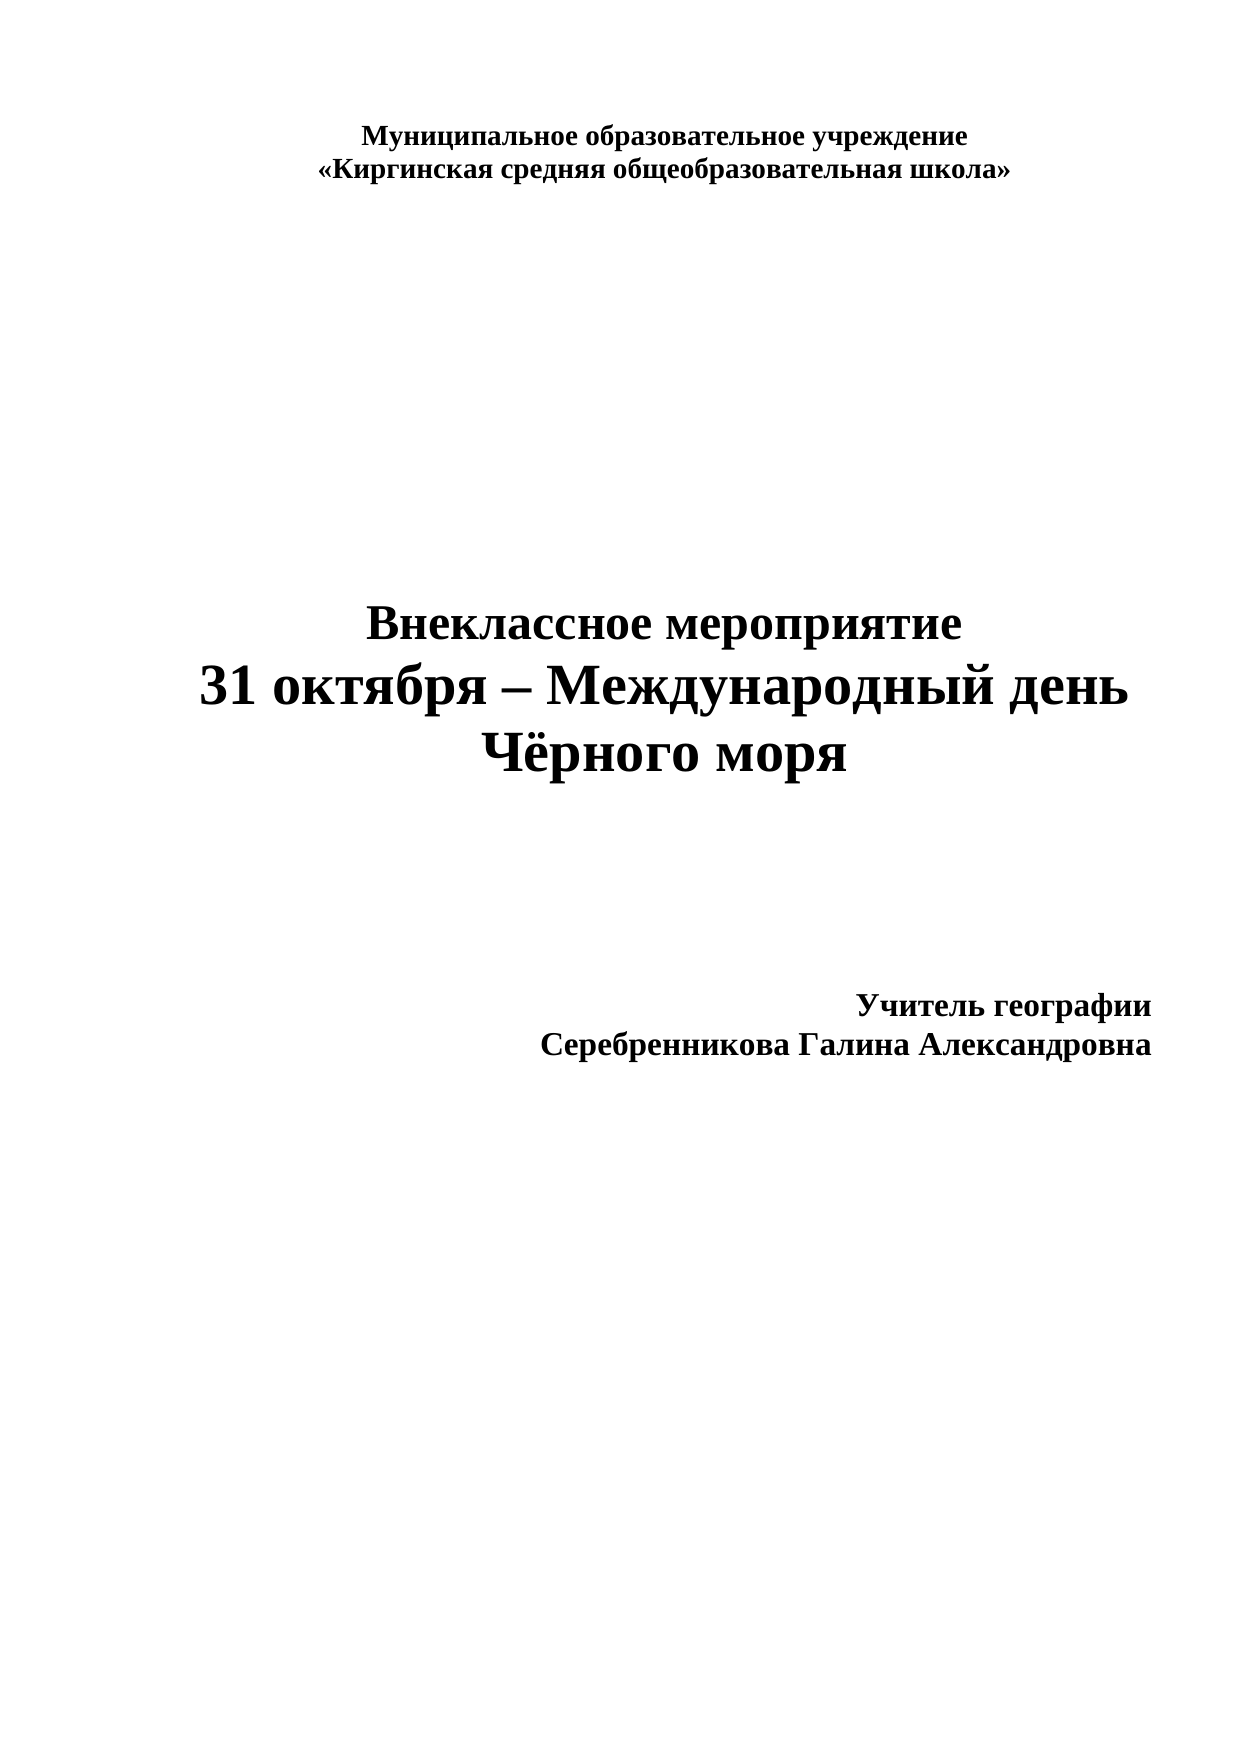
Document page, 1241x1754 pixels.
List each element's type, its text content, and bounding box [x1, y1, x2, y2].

text Серебренникова Галина Александровна [177, 1024, 1152, 1062]
text Муниципальное образовательное учреждение [177, 118, 1152, 152]
text Учитель географии [177, 985, 1152, 1024]
text Внеклассное мероприятие [177, 592, 1152, 650]
text 31 октября – Международный день Чёрного моря [177, 650, 1152, 784]
text «Киргинская средняя общеобразовательная школа» [177, 152, 1152, 185]
